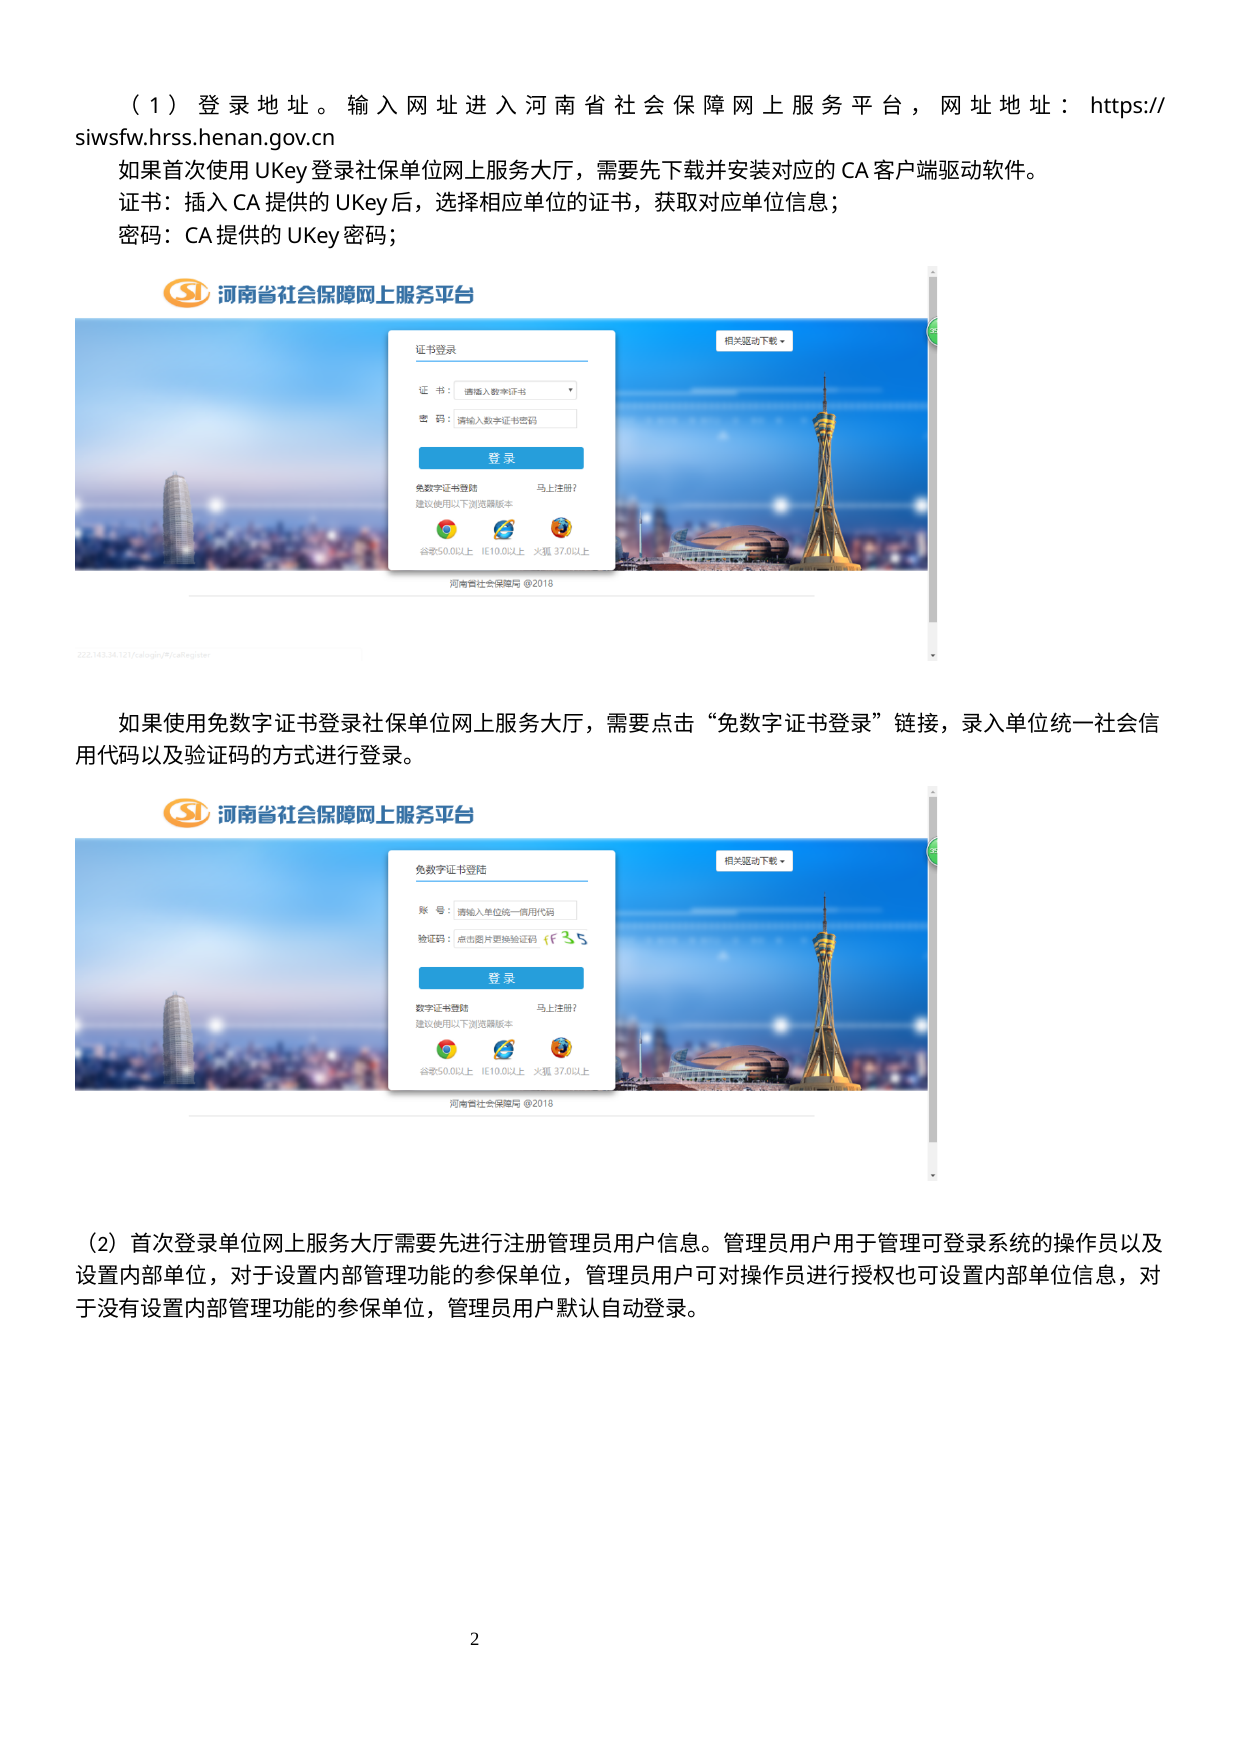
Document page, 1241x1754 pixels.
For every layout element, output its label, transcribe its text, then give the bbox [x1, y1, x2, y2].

picture [75, 266, 938, 661]
text 如果使用免数字证书登录社保单位网上服务大厅，需要点击“免数字证书登录”链接，录入单位统一社会信用代码以及验证码的方式进行登录。 [75, 705, 1165, 770]
subtitle 密码：CA提供的UKey密码； [75, 218, 1165, 250]
picture [75, 786, 938, 1181]
subtitle （1）登录地址。输入网址进入河南省社会保障网上服务平台，网址地址：https:// siwsfw.hrss.henan.gov.cn [75, 88, 1165, 153]
list （2）首次登录单位网上服务大厅需要先进行注册管理员用户信息。管理员用户用于管理可登录系统的操作员以及设置内部单位，对于设置内部管理功能的参保单位，管理员用户可对操作员进行授权也可设置内部单位信息，对于没有设置内部管理功能的参保单位，管理员用户默认自动登录。 [75, 1225, 1165, 1323]
subtitle 如果首次使用UKey登录社保单位网上服务大厅，需要先下载并安装对应的CA客户端驱动软件。 [75, 153, 1165, 185]
subtitle 证书：插入CA提供的UKey后，选择相应单位的证书，获取对应单位信息； [75, 185, 1165, 218]
